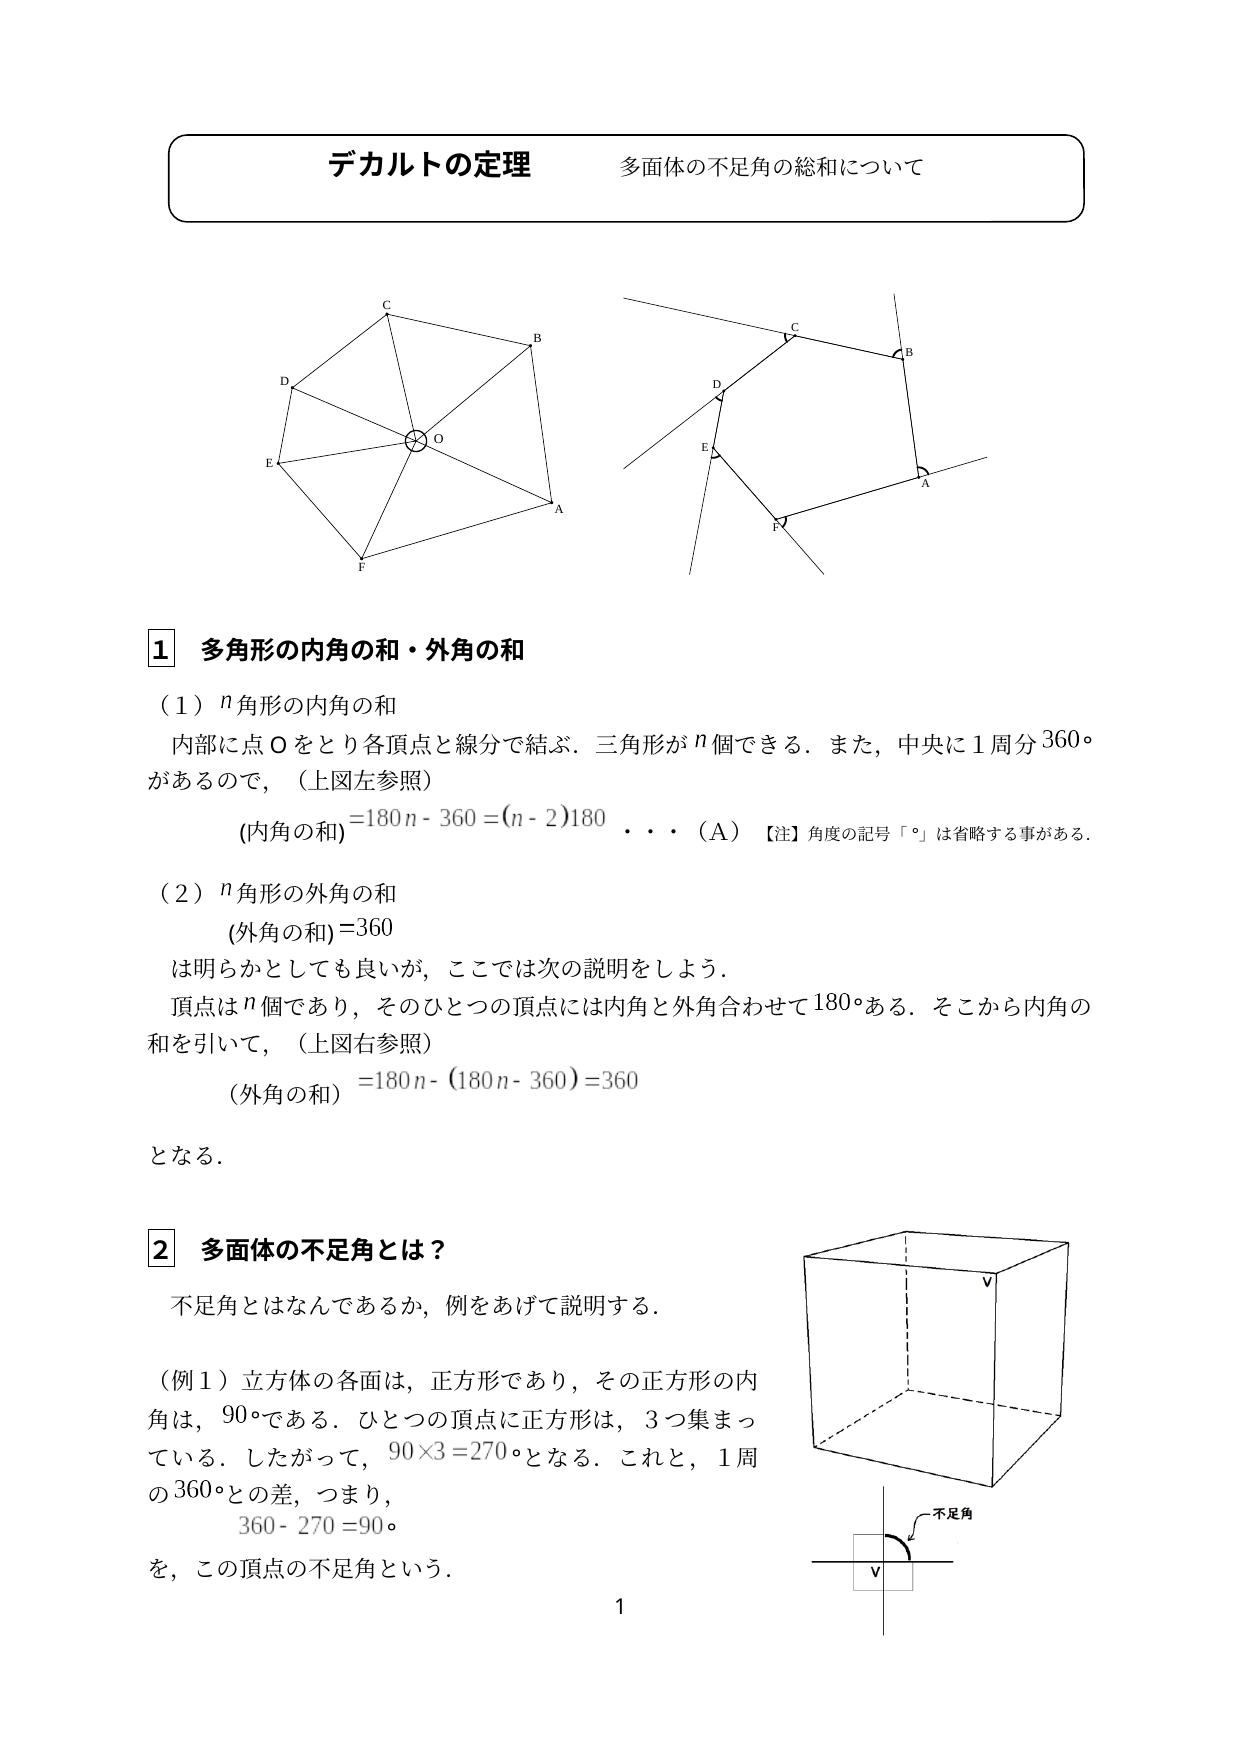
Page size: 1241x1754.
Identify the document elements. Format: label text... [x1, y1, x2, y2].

text ° [148, 1511, 779, 1548]
text 頂点は個であり，そのひとつの頂点には内角と外角合わせて°ある．そこから内角の和を引いて，（上図右参照） [148, 986, 1092, 1061]
text 内部に点Oをとり各頂点と線分で結ぶ．三角形が個できる．また，中央に１周分°があるので，（上図左参照） [148, 723, 1092, 798]
picture [779, 1215, 1092, 1646]
text １ 多角形の内角の和・外角の和 [148, 236, 1092, 686]
text 不足角とはなんであるか，例をあげて説明する． [148, 1286, 779, 1323]
text (外角の和) [148, 911, 1092, 948]
text （２）角形の外角の和 [148, 873, 1092, 911]
text （外角の和） [148, 1061, 1092, 1136]
text （１）角形の内角の和 [148, 686, 1092, 723]
text (内角の和) ・・・（Ａ） 【注】角度の記号「 °」は省略する事がある． [148, 798, 1092, 873]
text （例１）立方体の各面は，正方形であり，その正方形の内角は，°である．ひとつの頂点に正方形は，３つ集まっている．したがって，°となる．これと，１周の°との差，つまり， [148, 1361, 779, 1511]
text となる． [148, 1136, 1092, 1173]
text ２ 多面体の不足角とは？ [148, 1211, 1092, 1286]
text を，この頂点の不足角という． [148, 1548, 779, 1586]
text は明らかとしても良いが，ここでは次の説明をしよう． [148, 948, 1092, 986]
